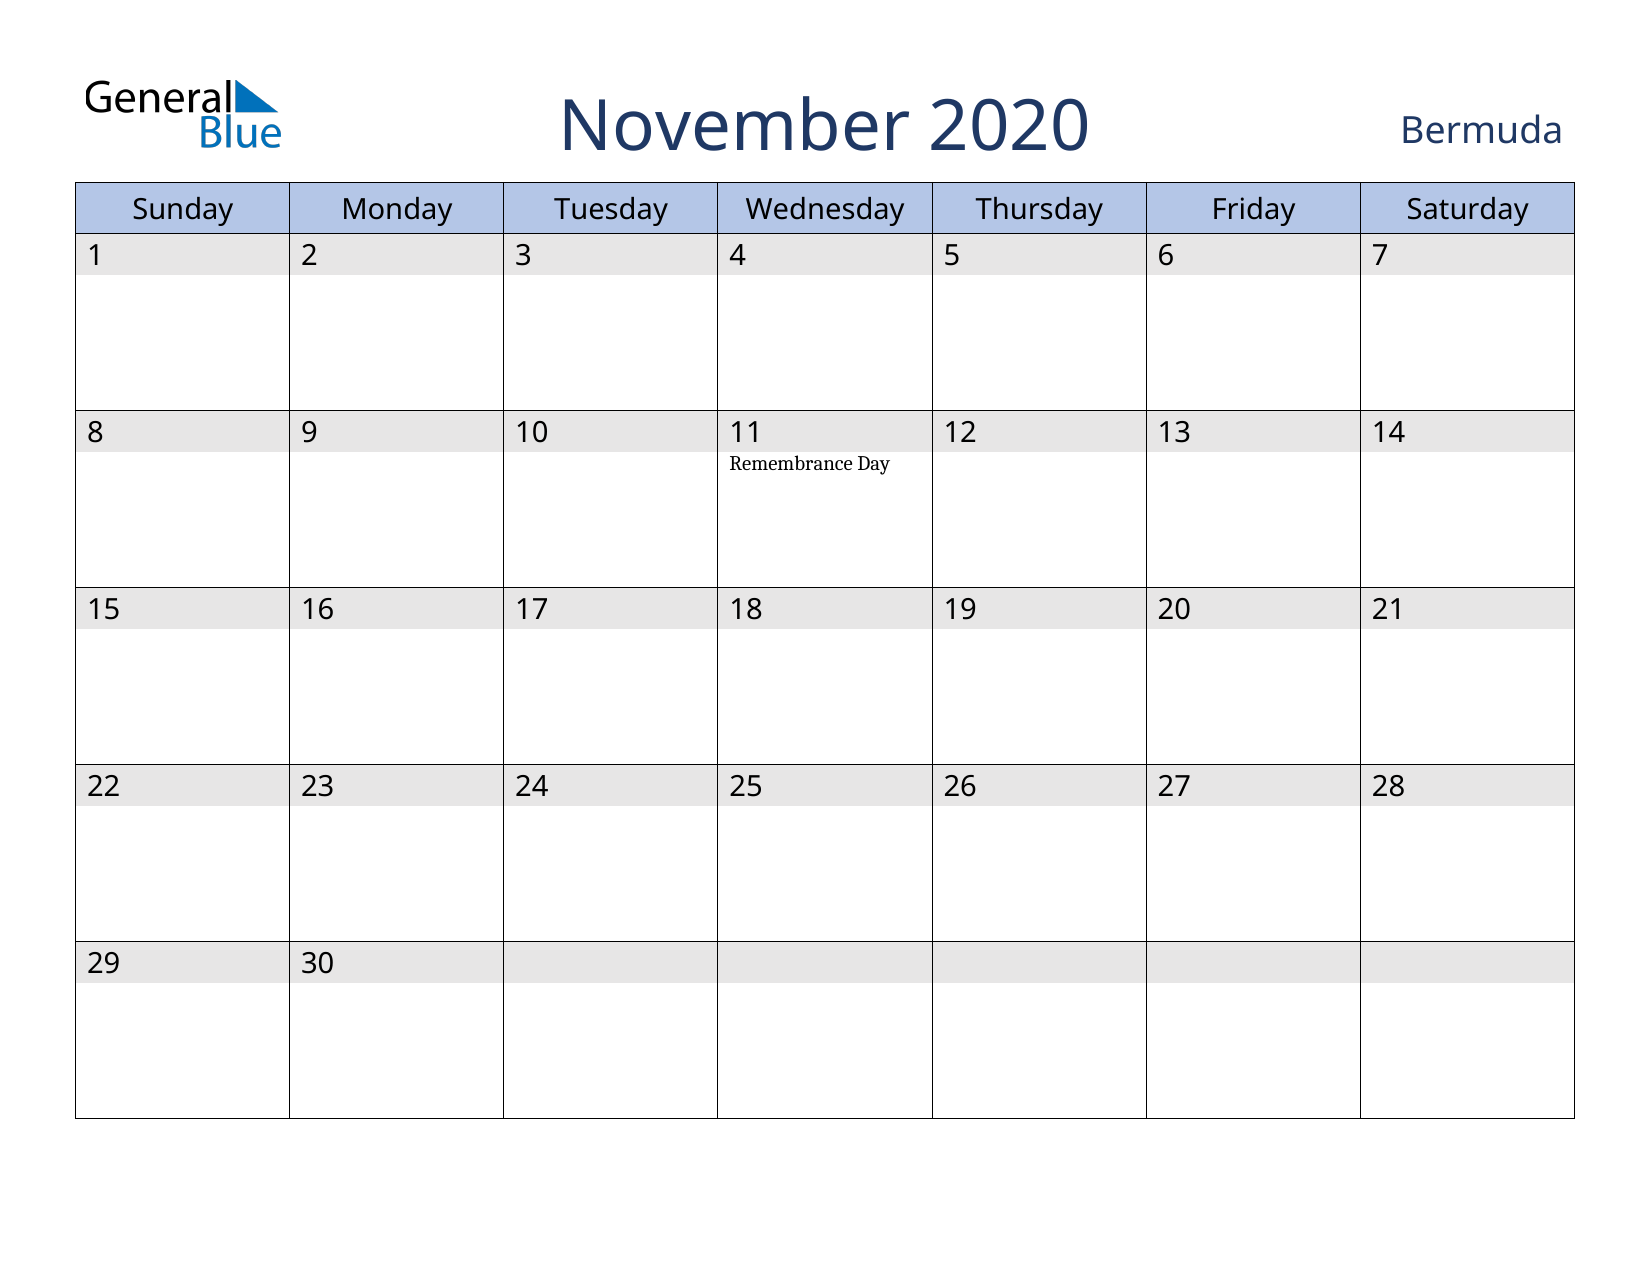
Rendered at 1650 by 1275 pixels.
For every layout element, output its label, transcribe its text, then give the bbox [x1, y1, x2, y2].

table_cell [76, 629, 289, 764]
table_cell [933, 629, 1146, 764]
table_cell [1361, 275, 1574, 410]
table_cell Thursday [933, 183, 1146, 233]
table_cell [290, 275, 503, 410]
table_cell [933, 806, 1146, 941]
table_cell 1 [76, 234, 289, 275]
table_cell [76, 806, 289, 941]
table_cell Friday [1147, 183, 1360, 233]
table_cell [290, 983, 503, 1118]
table_cell [290, 452, 503, 587]
table_cell 6 [1147, 234, 1360, 275]
table_cell [718, 942, 932, 983]
table_cell 12 [933, 411, 1146, 452]
table_cell [504, 629, 717, 764]
table_cell 2 [290, 234, 503, 275]
table_cell [1147, 983, 1360, 1118]
picture [86, 80, 281, 148]
table_cell 11 [718, 411, 932, 452]
table_cell 8 [76, 411, 289, 452]
table_cell 16 [290, 588, 503, 629]
table_cell [1361, 942, 1574, 983]
table_cell [933, 983, 1146, 1118]
table_cell [1147, 275, 1360, 410]
table_cell 21 [1361, 588, 1574, 629]
table_cell 24 [504, 765, 717, 806]
table_cell 9 [290, 411, 503, 452]
table_cell [1361, 983, 1574, 1118]
table_cell [290, 806, 503, 941]
table_cell Monday [290, 183, 503, 233]
table_cell 3 [504, 234, 717, 275]
table_cell 15 [76, 588, 289, 629]
table_cell [504, 452, 717, 587]
table_cell [1147, 806, 1360, 941]
table_cell [1147, 629, 1360, 764]
table_cell [290, 629, 503, 764]
table_cell 23 [290, 765, 503, 806]
table_cell 4 [718, 234, 932, 275]
table_cell [933, 275, 1146, 410]
table_cell 14 [1361, 411, 1574, 452]
table_cell [504, 942, 717, 983]
table_cell 29 [76, 942, 289, 983]
table_cell [933, 452, 1146, 587]
table_cell [718, 806, 932, 941]
table_cell [718, 275, 932, 410]
table_cell 5 [933, 234, 1146, 275]
table_cell [1361, 452, 1574, 587]
table_cell Saturday [1361, 183, 1574, 233]
table_cell [933, 942, 1146, 983]
table_cell 18 [718, 588, 932, 629]
table_header November 2020 [504, 75, 1146, 182]
table_cell [76, 452, 289, 587]
table_cell 28 [1361, 765, 1574, 806]
table_cell [76, 275, 289, 410]
table_cell 26 [933, 765, 1146, 806]
table_cell [718, 629, 932, 764]
table_cell [1147, 942, 1360, 983]
table_cell 27 [1147, 765, 1360, 806]
table_cell 17 [504, 588, 717, 629]
table_cell Wednesday [718, 183, 932, 233]
table_cell [504, 983, 717, 1118]
table_cell [1147, 452, 1360, 587]
table_cell [1361, 806, 1574, 941]
table_cell [718, 983, 932, 1118]
table_cell [504, 275, 717, 410]
table_cell 30 [290, 942, 503, 983]
table_cell 19 [933, 588, 1146, 629]
table_cell [504, 806, 717, 941]
table_cell [1361, 629, 1574, 764]
table_cell 7 [1361, 234, 1574, 275]
table_header [76, 75, 503, 182]
table_cell Tuesday [504, 183, 717, 233]
table_cell Remembrance Day [718, 452, 932, 587]
table_header Bermuda [1146, 75, 1574, 182]
table_cell 22 [76, 765, 289, 806]
table_cell [76, 983, 289, 1118]
table_cell 25 [718, 765, 932, 806]
table_cell Sunday [76, 183, 289, 233]
table_cell 13 [1147, 411, 1360, 452]
table_cell 10 [504, 411, 717, 452]
table_cell 20 [1147, 588, 1360, 629]
